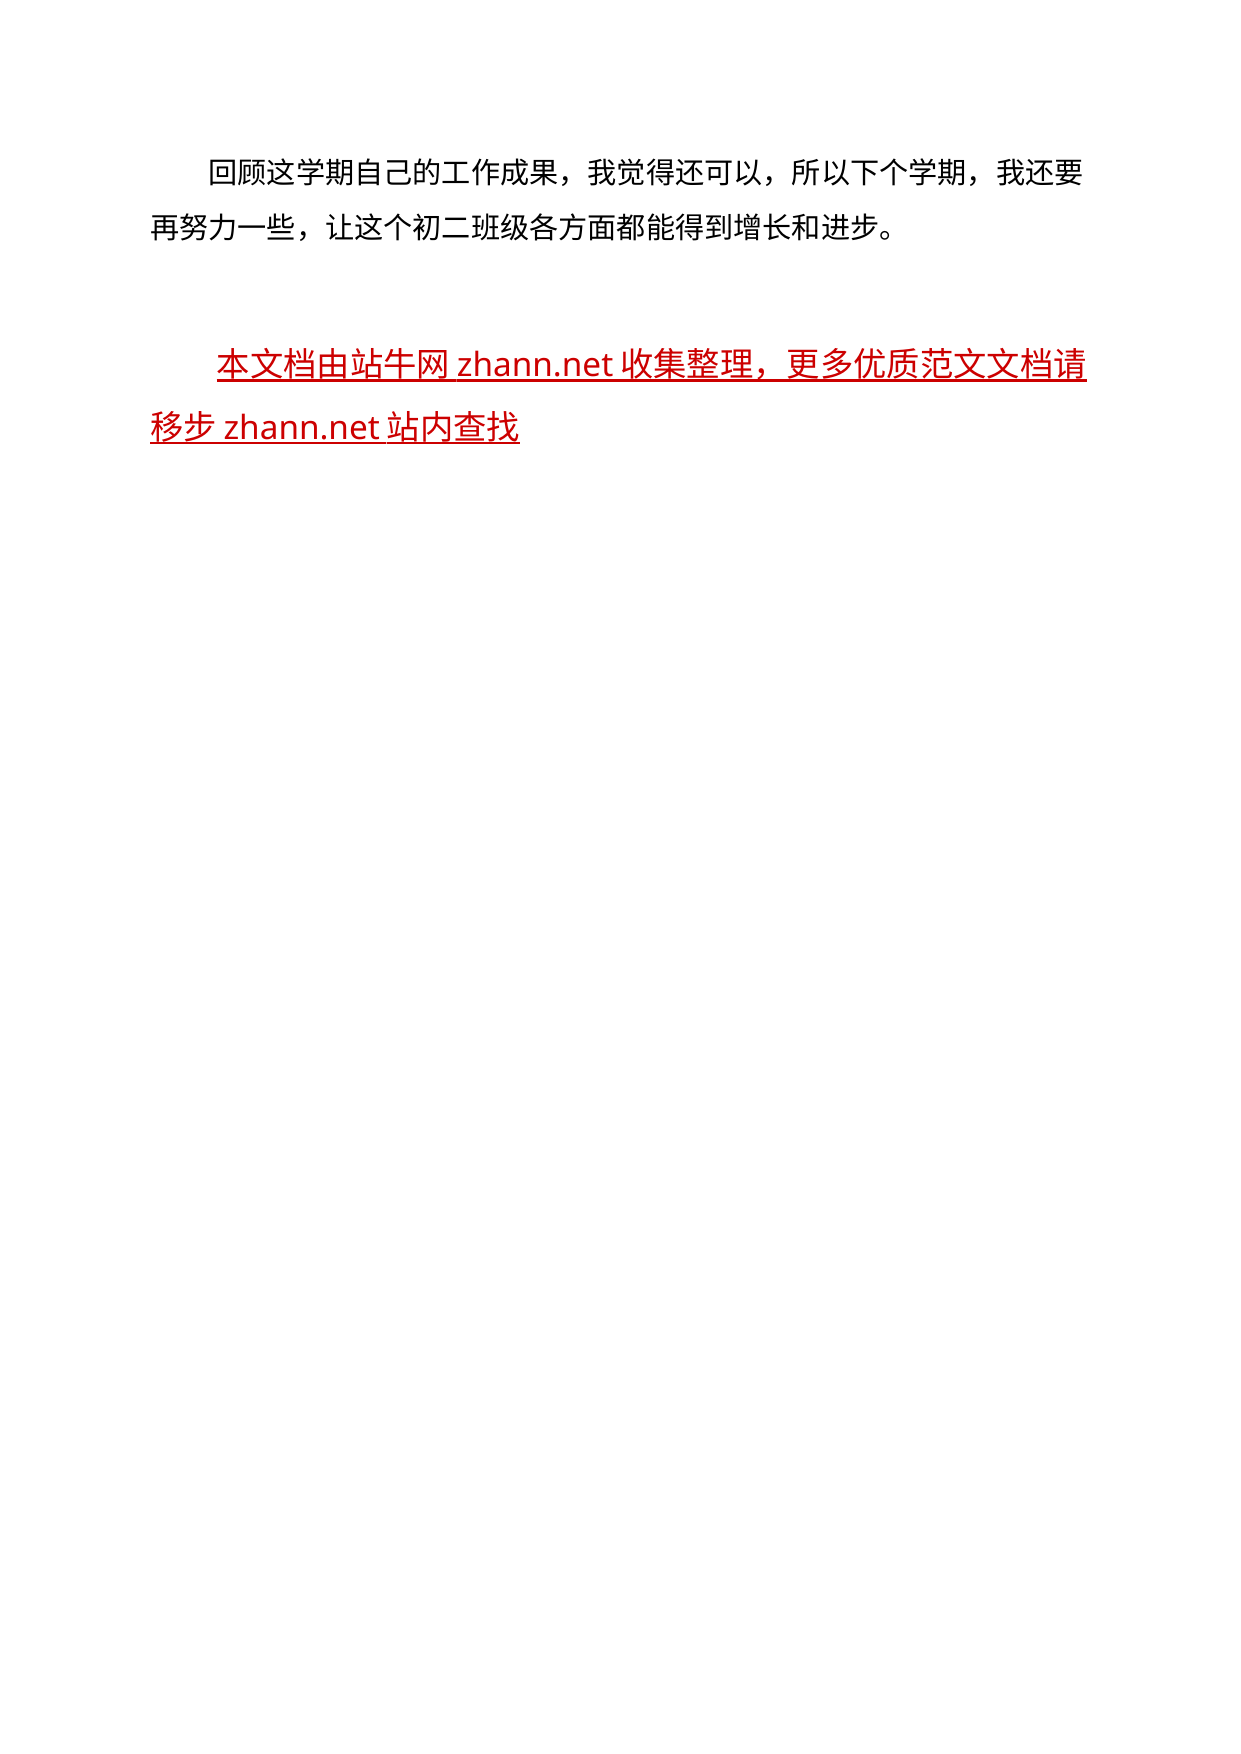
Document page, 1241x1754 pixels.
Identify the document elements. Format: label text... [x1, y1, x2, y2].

text 回顾这学期自己的工作成果，我觉得还可以，所以下个学期，我还要再努力一些，让这个初二班级各方面都能得到增长和进步。 [150, 150, 1090, 247]
text 本文档由站牛网zhann.net收集整理，更多优质范文文档请移步zhann.net站内查找 [150, 338, 1090, 449]
